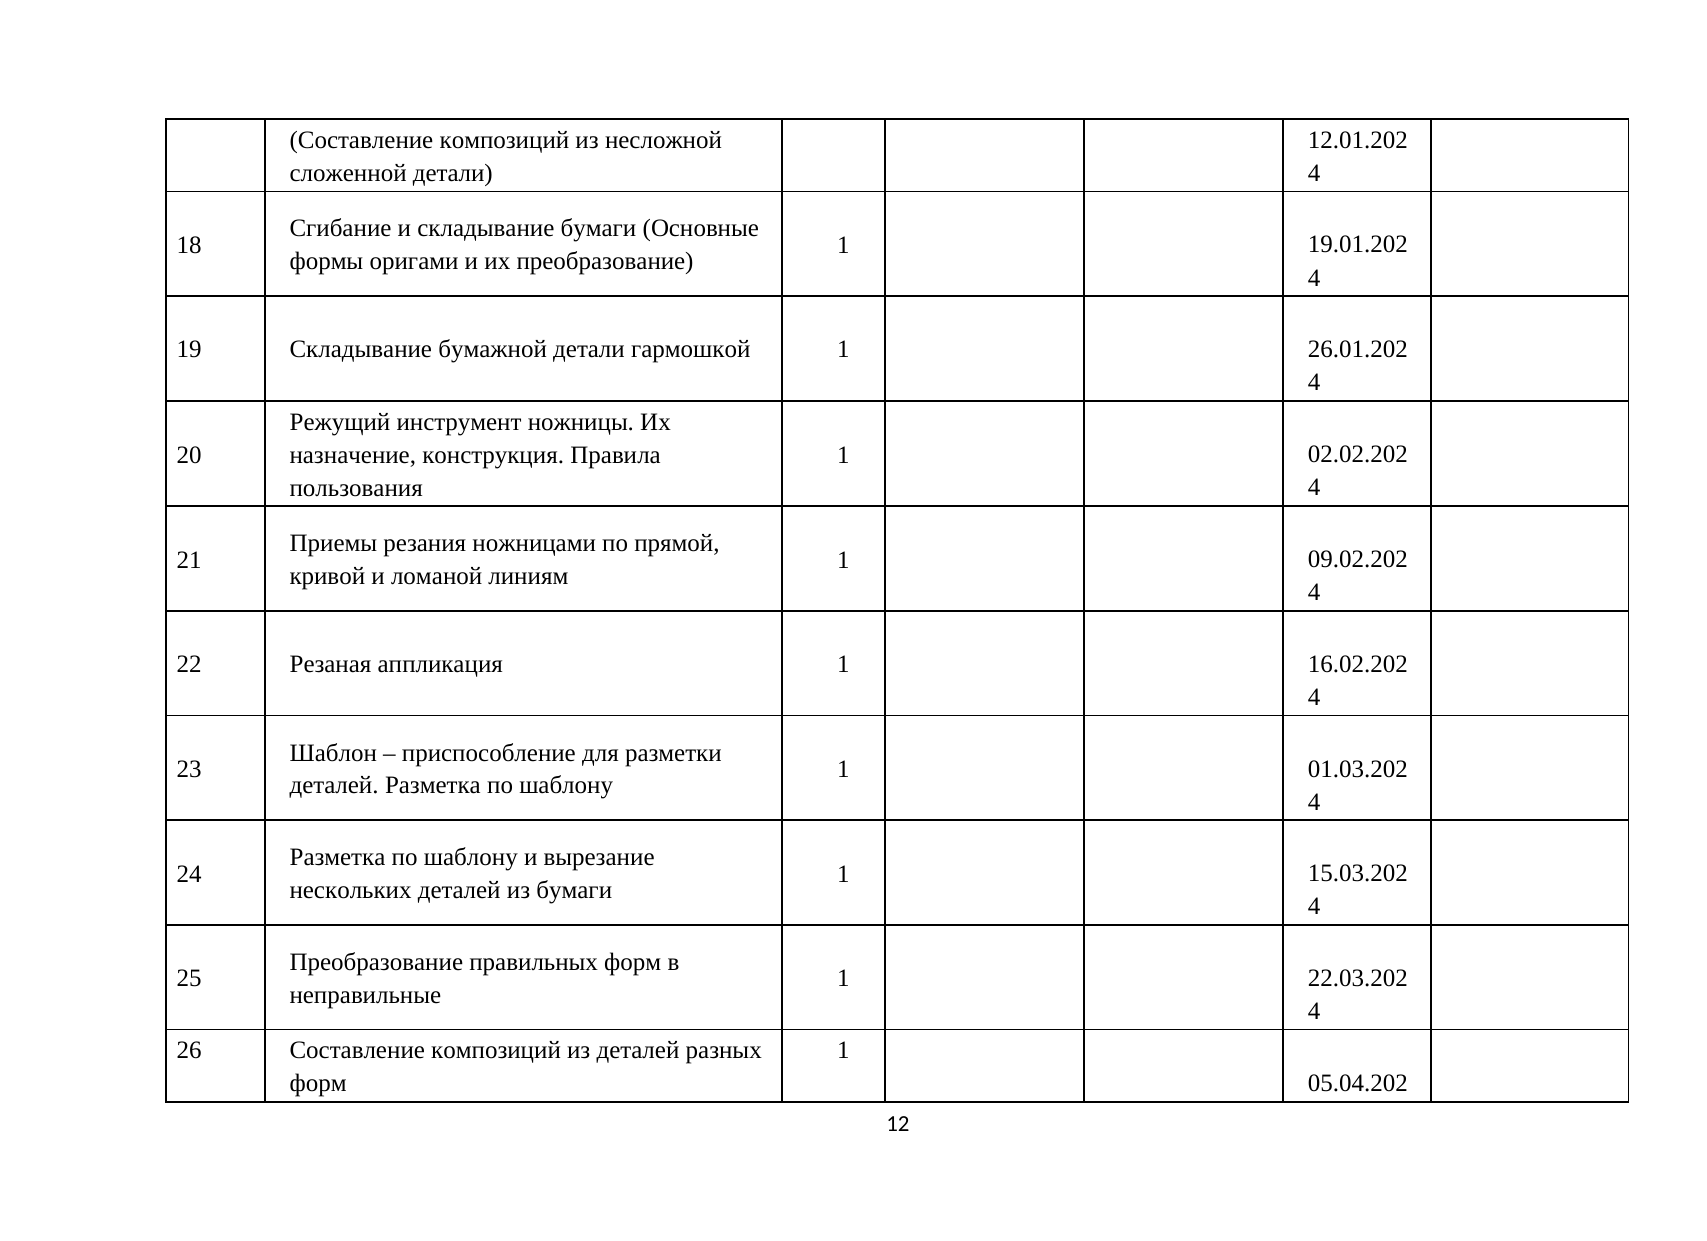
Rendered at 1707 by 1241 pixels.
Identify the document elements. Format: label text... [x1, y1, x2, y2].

table_cell [1432, 926, 1628, 1029]
table_cell [1085, 716, 1282, 819]
table_cell [1432, 1030, 1628, 1101]
table_cell [1432, 297, 1628, 400]
table_cell [886, 821, 1083, 924]
table_cell 1 [783, 926, 884, 1029]
table_cell [1085, 120, 1282, 191]
table_cell 12.01.2024 [1284, 120, 1430, 191]
table_cell Складывание бумажной детали гармошкой [266, 297, 781, 400]
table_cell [266, 120, 781, 191]
table_cell [886, 926, 1083, 1029]
table_cell [1432, 402, 1628, 505]
table_cell [886, 612, 1083, 715]
table_cell [1085, 192, 1282, 295]
table_cell [1085, 507, 1282, 610]
table_cell [1085, 402, 1282, 505]
table_cell 26.01.2024 [1284, 297, 1430, 400]
table_cell [1432, 716, 1628, 819]
table_cell [1432, 507, 1628, 610]
table_cell [1085, 926, 1282, 1029]
table_cell 24 [167, 821, 264, 924]
table_cell 22.03.2024 [1284, 926, 1430, 1029]
table_cell [886, 297, 1083, 400]
table_cell 23 [167, 716, 264, 819]
table_cell [1085, 297, 1282, 400]
table_cell 1 [783, 297, 884, 400]
table_cell 02.02.2024 [1284, 402, 1430, 505]
table_cell 1 [783, 507, 884, 610]
table_cell [1432, 120, 1628, 191]
table_cell Резаная аппликация [266, 612, 781, 715]
table_cell [1432, 821, 1628, 924]
table_cell 05.04.2024 [1284, 1030, 1430, 1101]
table_cell 1 [783, 821, 884, 924]
table_cell [886, 507, 1083, 610]
table_cell 19 [167, 297, 264, 400]
table_cell 09.02.2024 [1284, 507, 1430, 610]
table_cell 18 [167, 192, 264, 295]
table_cell 01.03.2024 [1284, 716, 1430, 819]
table_cell 22 [167, 612, 264, 715]
table_cell Преобразование правильных форм в неправильные [266, 926, 781, 1029]
table_cell 26 [167, 1030, 264, 1101]
table_cell [1432, 192, 1628, 295]
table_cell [266, 1030, 781, 1101]
table_cell [1085, 821, 1282, 924]
table_cell 1 [783, 612, 884, 715]
table_cell Приемы резания ножницами по прямой, кривой и ломаной линиям [266, 507, 781, 610]
table_cell 17 [167, 120, 264, 191]
table_cell [1085, 612, 1282, 715]
table_cell 15.03.2024 [1284, 821, 1430, 924]
table_cell 1 [783, 716, 884, 819]
table_cell 19.01.2024 [1284, 192, 1430, 295]
table_cell Сгибание и складывание бумаги (Основные формы оригами и их преобразование) [266, 192, 781, 295]
table_cell Режущий инструмент ножницы. Их назначение, конструкция. Правила пользования [266, 402, 781, 505]
table_cell [886, 1030, 1083, 1101]
table_cell [886, 192, 1083, 295]
table_cell 1 [783, 1030, 884, 1101]
table_cell 25 [167, 926, 264, 1029]
table_cell Шаблон – приспособление для разметки деталей. Разметка по шаблону [266, 716, 781, 819]
table_cell [886, 716, 1083, 819]
table_cell [1432, 612, 1628, 715]
table_cell 1 [783, 120, 884, 191]
table_cell 16.02.2024 [1284, 612, 1430, 715]
table_cell [1085, 1030, 1282, 1101]
table_cell 20 [167, 402, 264, 505]
table_cell 21 [167, 507, 264, 610]
table_cell Разметка по шаблону и вырезание нескольких деталей из бумаги [266, 821, 781, 924]
table_cell [886, 402, 1083, 505]
table_cell [886, 120, 1083, 191]
table_cell 1 [783, 192, 884, 295]
table_cell 1 [783, 402, 884, 505]
